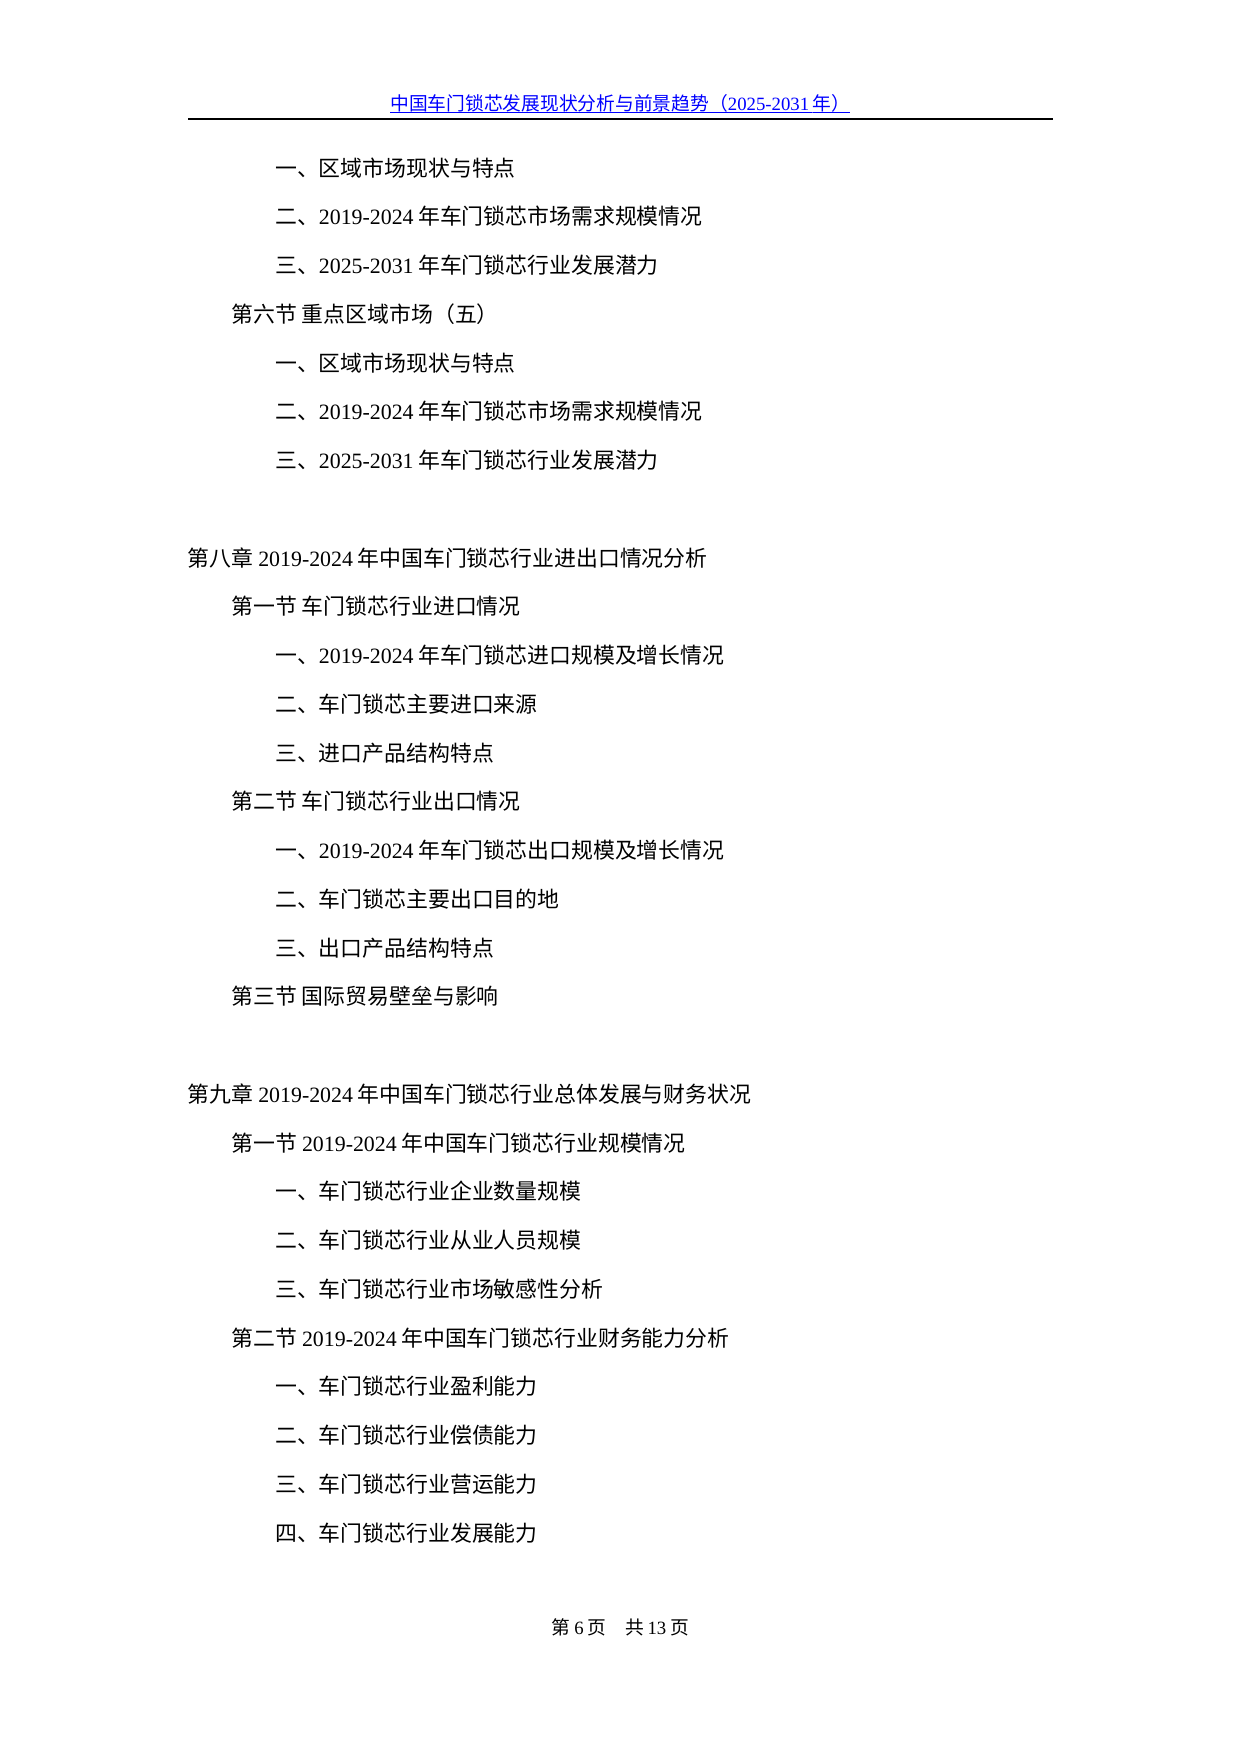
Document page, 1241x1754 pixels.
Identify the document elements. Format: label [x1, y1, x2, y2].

text [187, 150, 1053, 1548]
